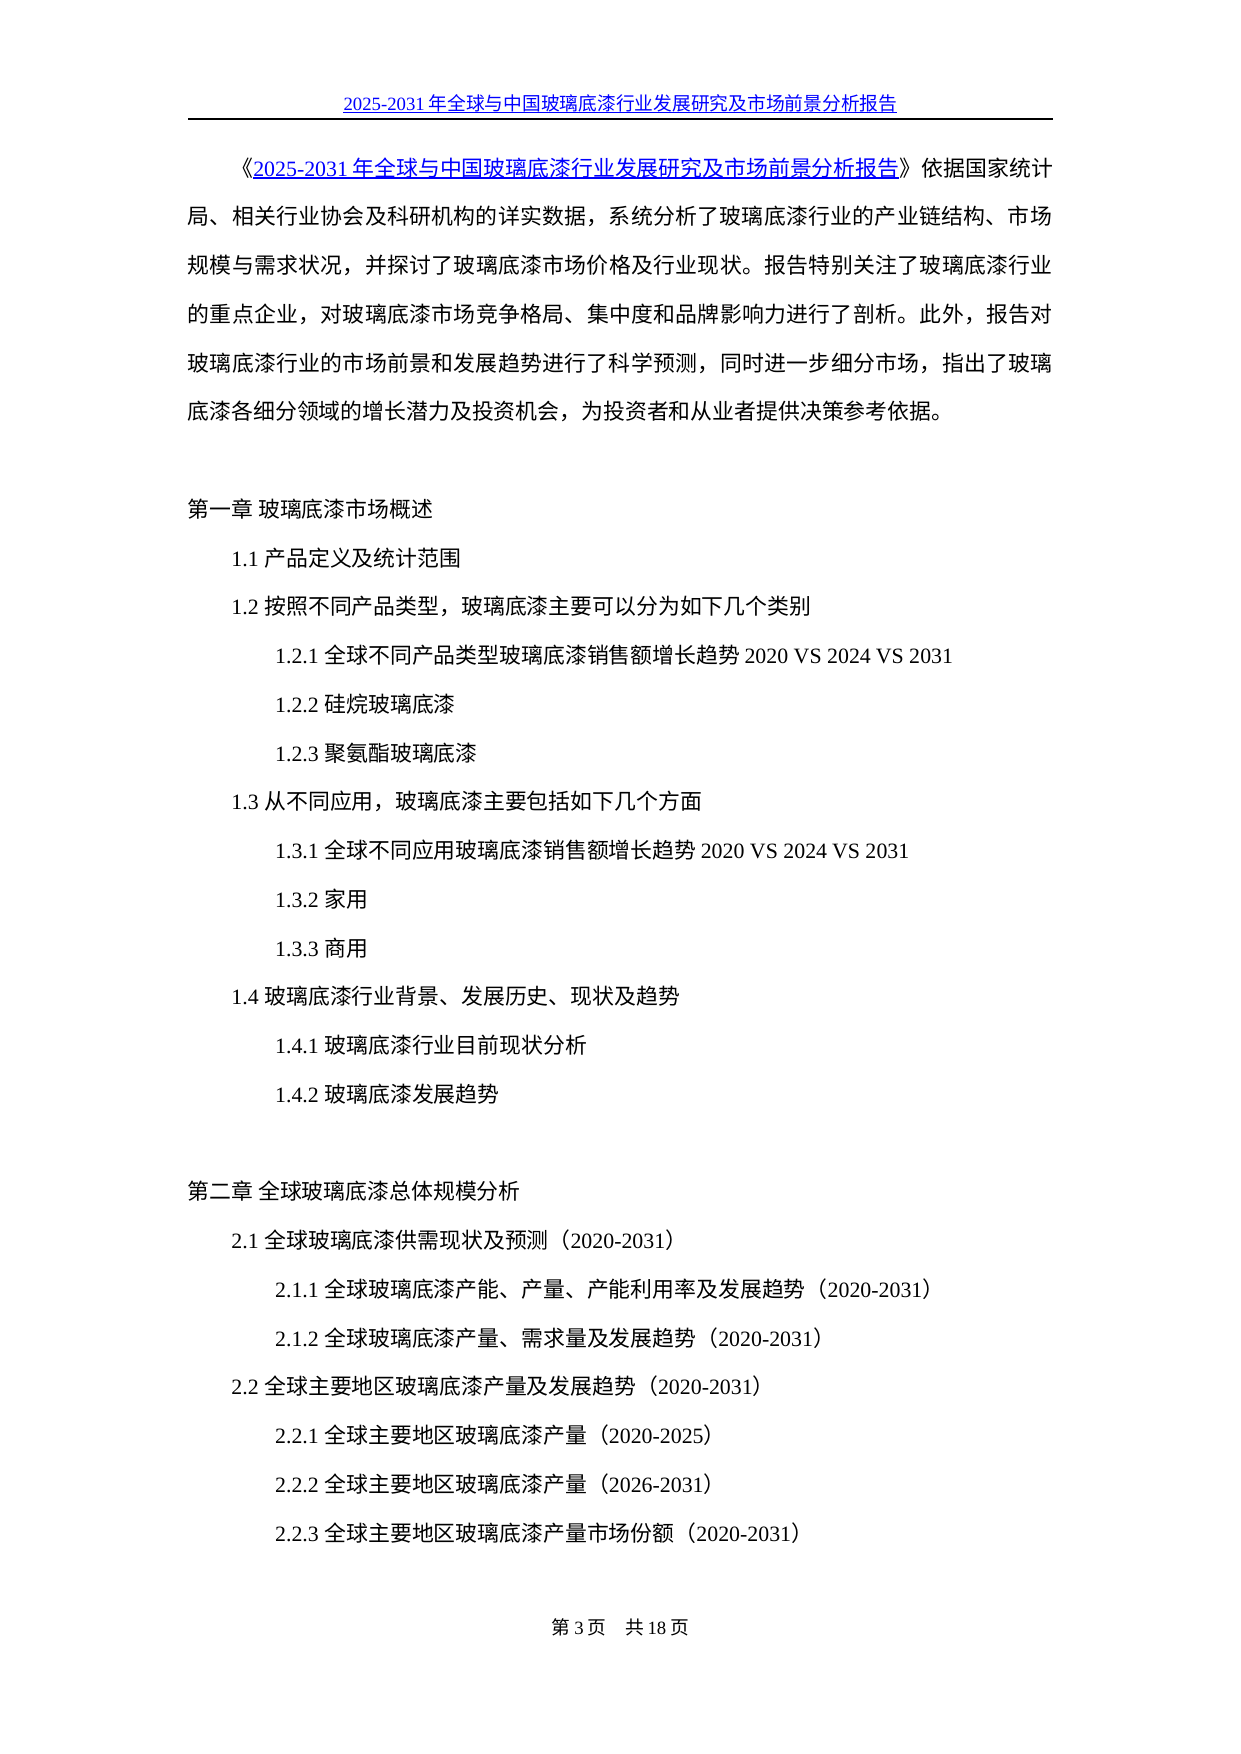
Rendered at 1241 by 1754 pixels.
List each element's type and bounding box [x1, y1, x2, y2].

text [187, 150, 1053, 1548]
